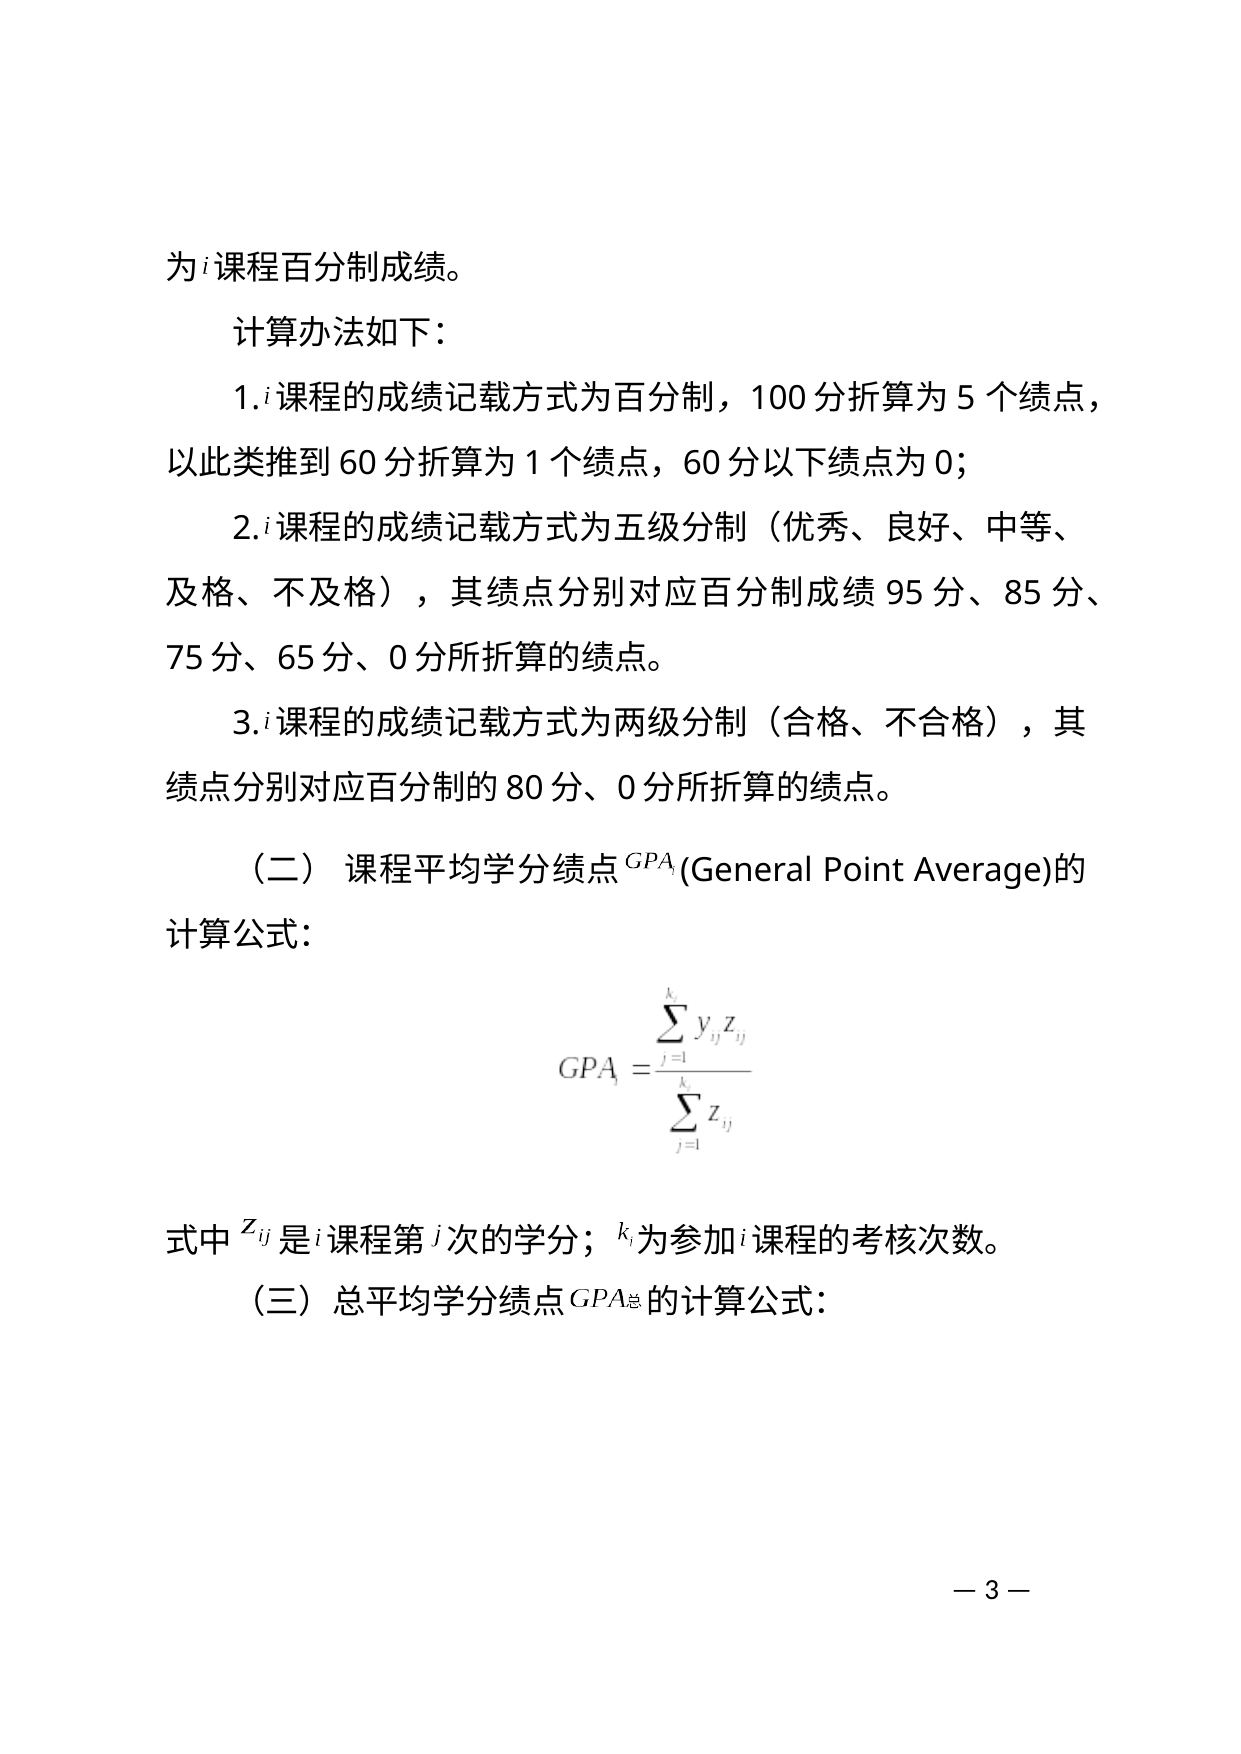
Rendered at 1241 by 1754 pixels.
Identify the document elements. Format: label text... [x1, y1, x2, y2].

text 2.课程的成绩记载方式为五级分制（优秀、良好、中等、及格、不及格），其绩点分别对应百分制成绩95分、85分、75分、65分、0分所折算的绩点。 [165, 493, 1087, 688]
text （二） 课程平均学分绩点(General Point Average)的计算公式： [165, 834, 1087, 964]
text 3.课程的成绩记载方式为两级分制（合格、不合格），其绩点分别对应百分制的80分、0分所折算的绩点。 [165, 688, 1087, 818]
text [165, 233, 1087, 298]
text 式中是课程第次的学分；为参加课程的考核次数。 [165, 1202, 1087, 1267]
text 1.课程的成绩记载方式为百分制，100分折算为5 个绩点，以此类推到60分折算为1个绩点，60分以下绩点为0； [165, 363, 1087, 493]
text （三）总平均学分绩点的计算公式： [165, 1267, 1087, 1332]
text 计算办法如下： [165, 298, 1087, 363]
